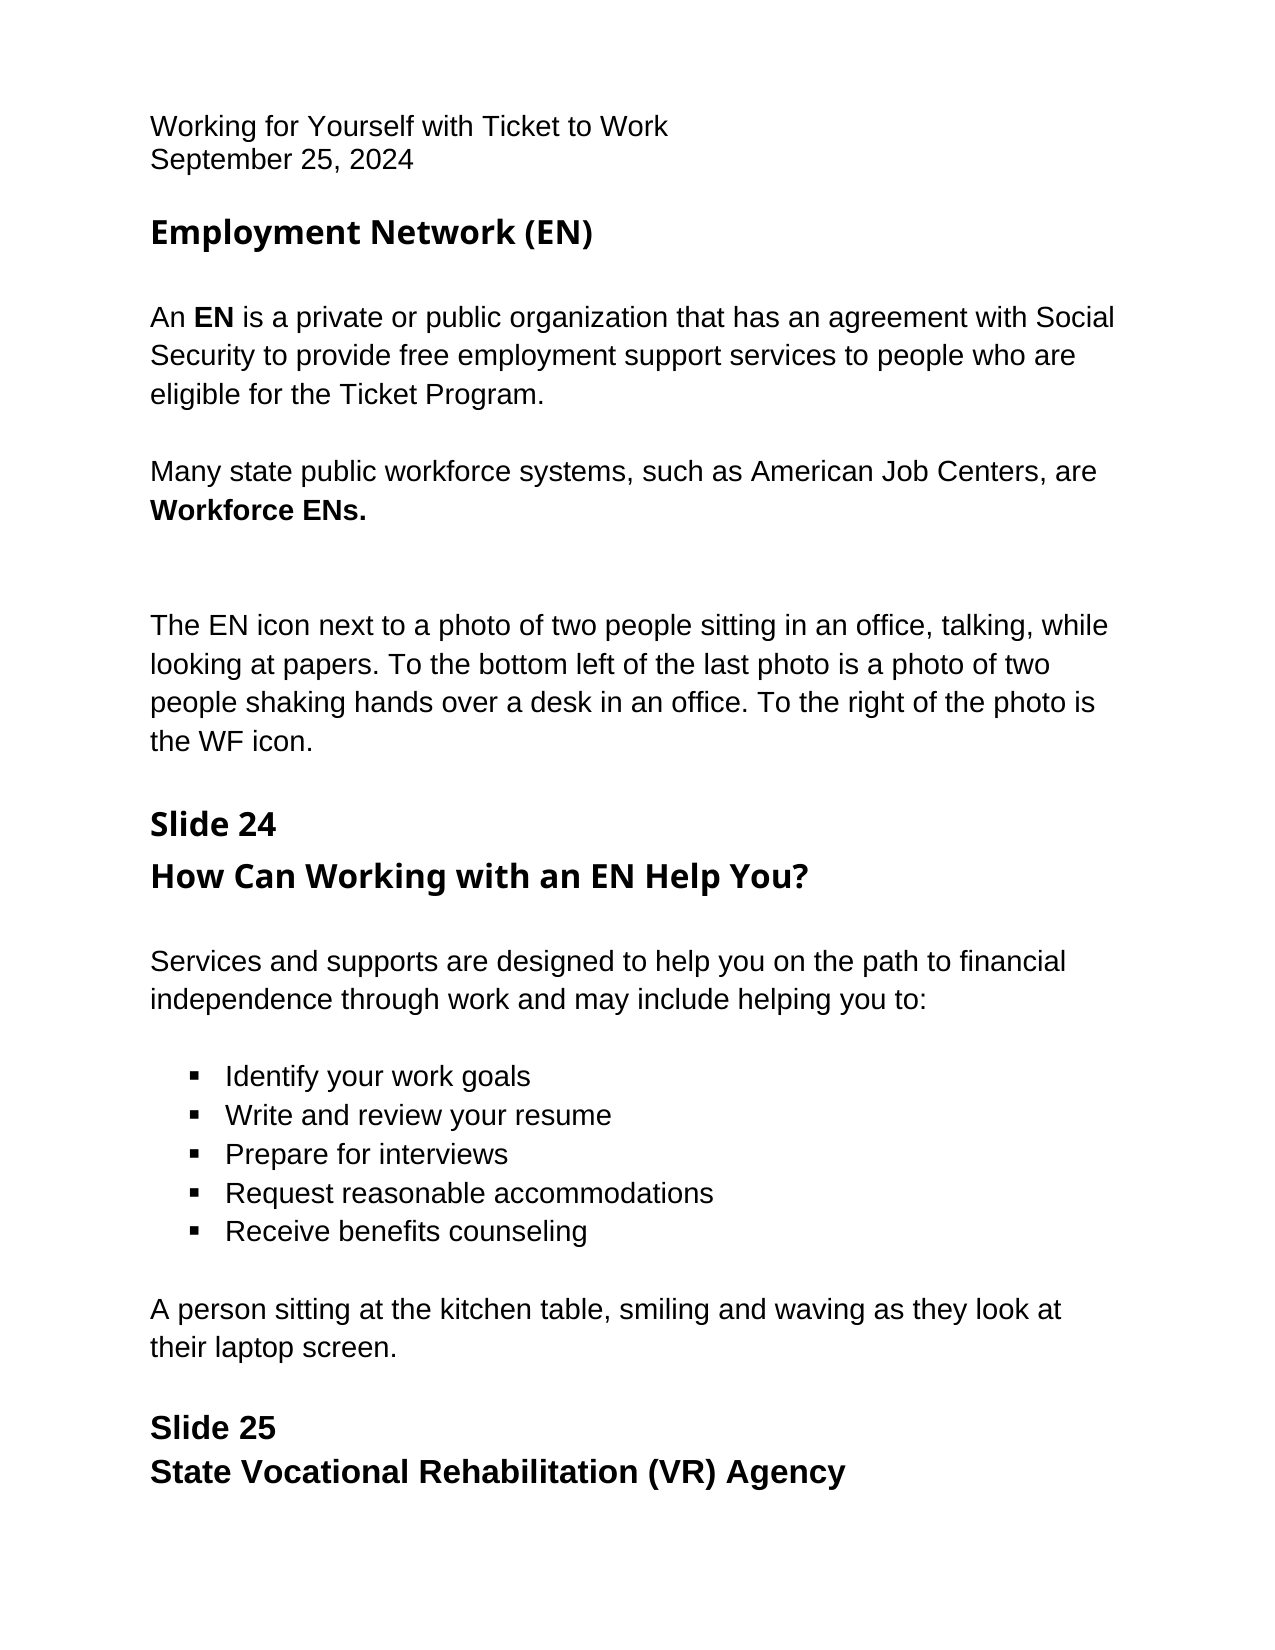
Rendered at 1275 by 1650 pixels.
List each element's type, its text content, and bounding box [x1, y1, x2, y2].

list Identify your work goals [187, 1059, 1125, 1093]
text Services and supports are designed to help you on the path to financial independence through work and may include helping you to: [150, 944, 1125, 1016]
list Receive benefits counseling [187, 1214, 1125, 1248]
text The EN icon next to a photo of two people sitting in an office, talking, while looking at papers. To the bottom left of the last photo is a photo of two people shaking hands over a desk in an office. To the right of the photo is the WF icon. [150, 608, 1125, 757]
text A person sitting at the kitchen table, smiling and waving as they look at their laptop screen. [150, 1292, 1125, 1364]
text An EN is a private or public organization that has an agreement with Social Security to provide free employment support services to people who are eligible for the Ticket Program. [150, 300, 1125, 411]
text State Vocational Rehabilitation (VR) Agency [150, 1452, 1125, 1491]
subtitle How Can Working with an EN Help You? [150, 853, 1125, 898]
list Prepare for interviews [187, 1137, 1125, 1171]
subtitle Employment Network (EN) [150, 209, 1125, 254]
text Slide 25 [150, 1369, 1125, 1447]
subtitle Slide 24 [150, 801, 1125, 846]
list Request reasonable accommodations [187, 1176, 1125, 1209]
text Many state public workforce systems, such as American Job Centers, are Workforce ENs. [150, 454, 1125, 526]
list Write and review your resume [187, 1098, 1125, 1132]
